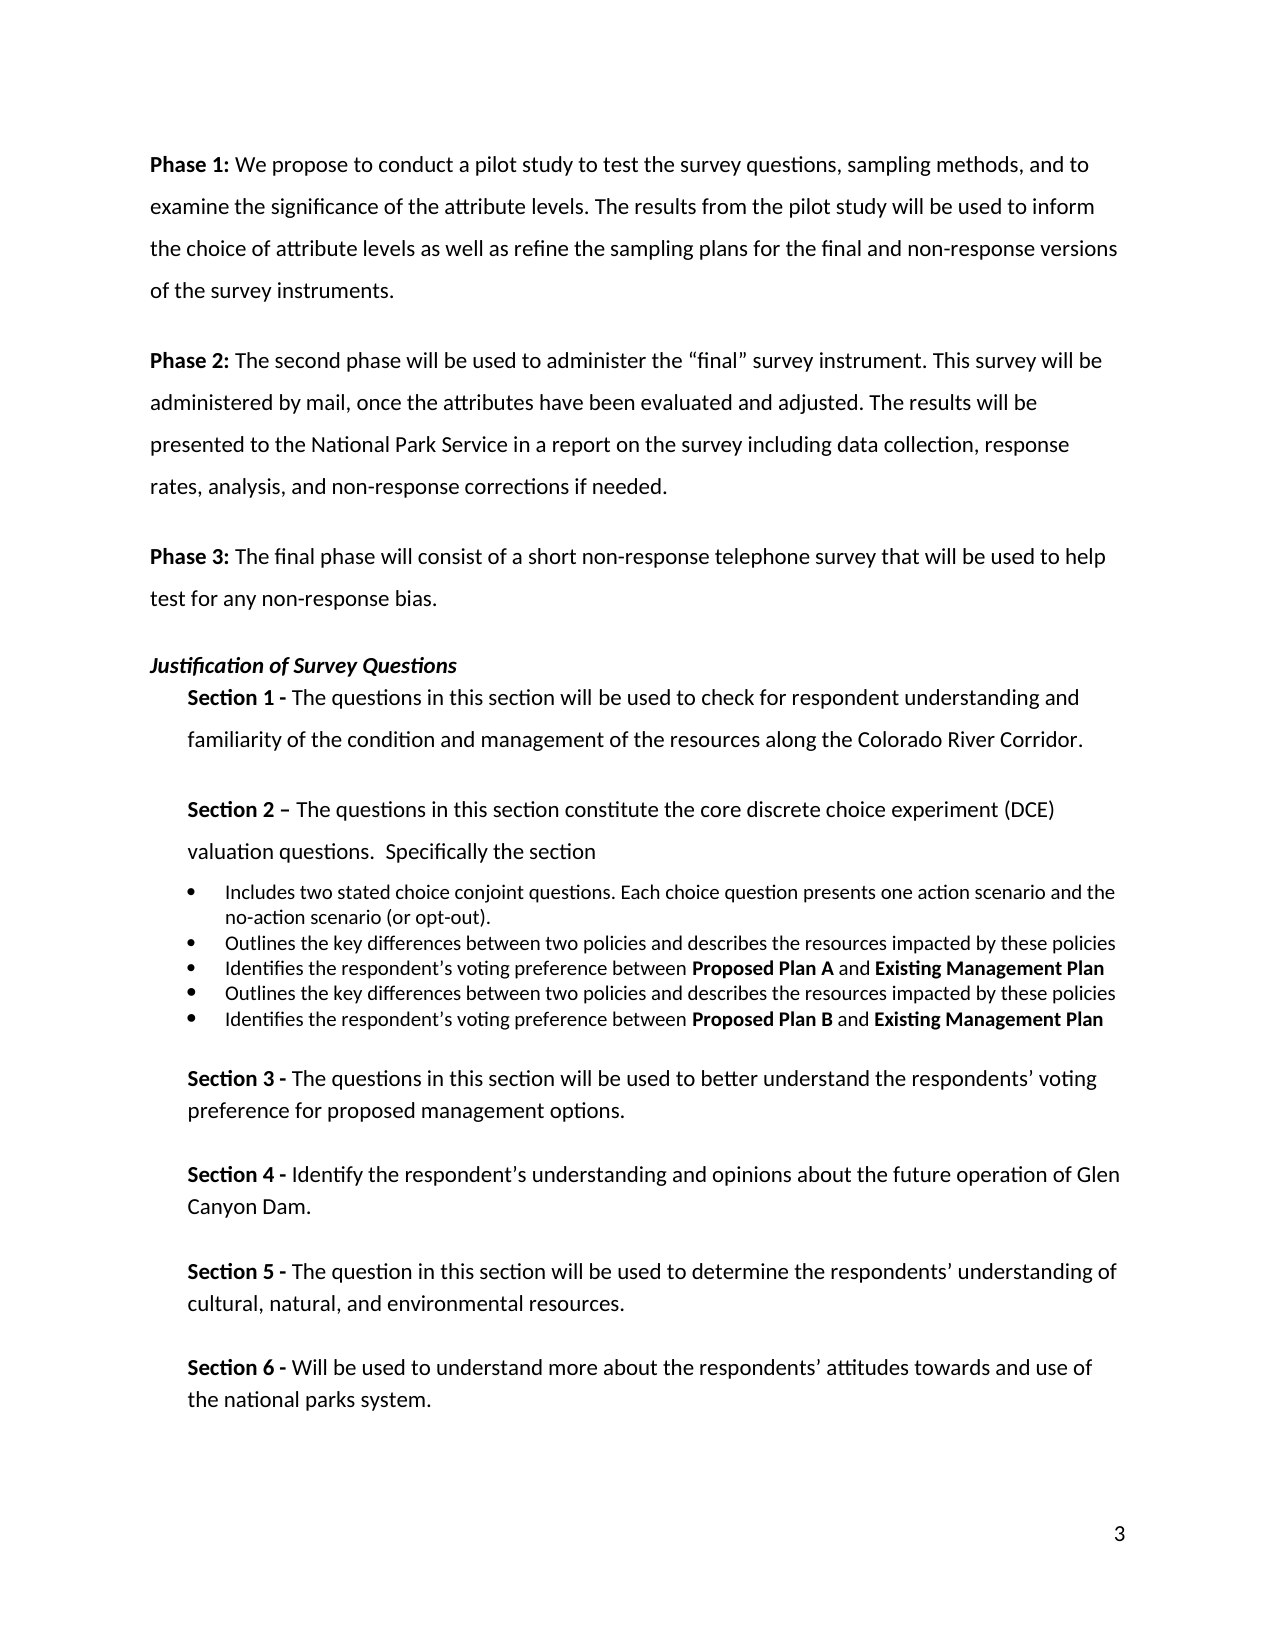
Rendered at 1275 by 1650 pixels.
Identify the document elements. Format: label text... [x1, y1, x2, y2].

text Section 3 - The questions in this section will be used to better understand the respondents’ voting preference for proposed management options. [187, 1064, 1125, 1124]
text Justification of Survey Questions [150, 651, 1125, 679]
text Section 1 - The questions in this section will be used to check for respondent understanding and familiarity of the condition and management of the resources along the Colorado River Corridor. [187, 683, 1125, 753]
list Identifies the respondent’s voting preference between Proposed Plan B and Existing Management Plan [187, 1006, 1125, 1031]
text Section 6 - Will be used to understand more about the respondents’ attitudes towards and use of the national parks system. [187, 1353, 1125, 1413]
text Phase 2: The second phase will be used to administer the “final” survey instrument. This survey will be administered by mail, once the attributes have been evaluated and adjusted. The results will be presented to the National Park Service in a report on the survey including data collection, response rates, analysis, and non-response corrections if needed. [150, 346, 1125, 500]
list Outlines the key differences between two policies and describes the resources impacted by these policies [187, 981, 1125, 1006]
text Section 5 - The question in this section will be used to determine the respondents’ understanding of cultural, natural, and environmental resources. [187, 1257, 1125, 1317]
text Phase 3: The final phase will consist of a short non-response telephone survey that will be used to help test for any non-response bias. [150, 542, 1125, 612]
text Phase 1: We propose to conduct a pilot study to test the survey questions, sampling methods, and to examine the significance of the attribute levels. The results from the pilot study will be used to inform the choice of attribute levels as well as refine the sampling plans for the final and non-response versions of the survey instruments. [150, 150, 1125, 304]
list Outlines the key differences between two policies and describes the resources impacted by these policies [187, 930, 1125, 955]
list Identifies the respondent’s voting preference between Proposed Plan A and Existing Management Plan [187, 955, 1125, 981]
text Section 2 – The questions in this section constitute the core discrete choice experiment (DCE) valuation questions. Specifically the section [187, 795, 1125, 865]
list Includes two stated choice conjoint questions. Each choice question presents one action scenario and the no-action scenario (or opt-out). [187, 879, 1125, 930]
text Section 4 - Identify the respondent’s understanding and opinions about the future operation of Glen Canyon Dam. [187, 1160, 1125, 1220]
